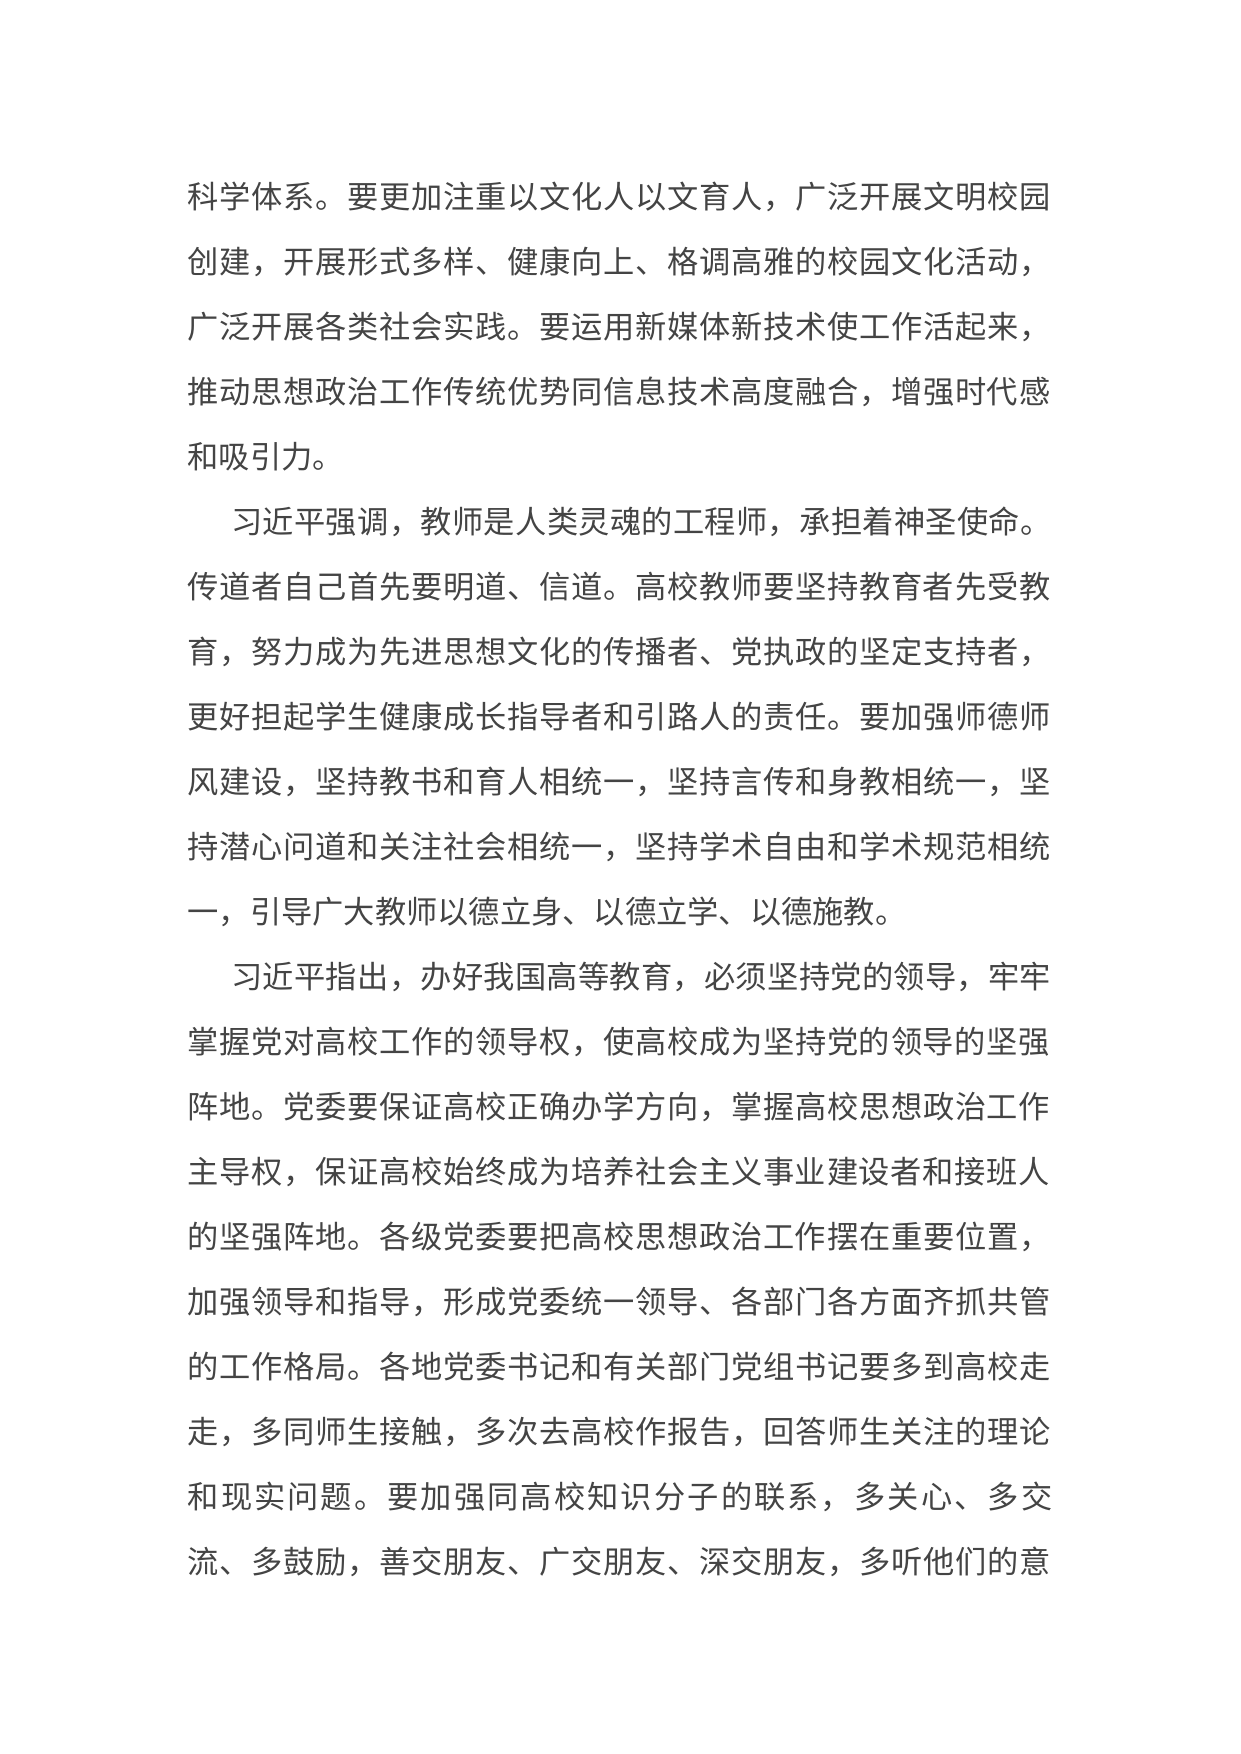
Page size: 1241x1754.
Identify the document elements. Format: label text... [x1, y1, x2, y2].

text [187, 162, 1053, 487]
text 习近平强调，教师是人类灵魂的工程师，承担着神圣使命。传道者自己首先要明道、信道。高校教师要坚持教育者先受教育，努力成为先进思想文化的传播者、党执政的坚定支持者，更好担起学生健康成长指导者和引路人的责任。要加强师德师风建设，坚持教书和育人相统一，坚持言传和身教相统一，坚持潜心问道和关注社会相统一，坚持学术自由和学术规范相统一，引导广大教师以德立身、以德立学、以德施教。 [187, 487, 1053, 942]
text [187, 942, 1053, 1592]
